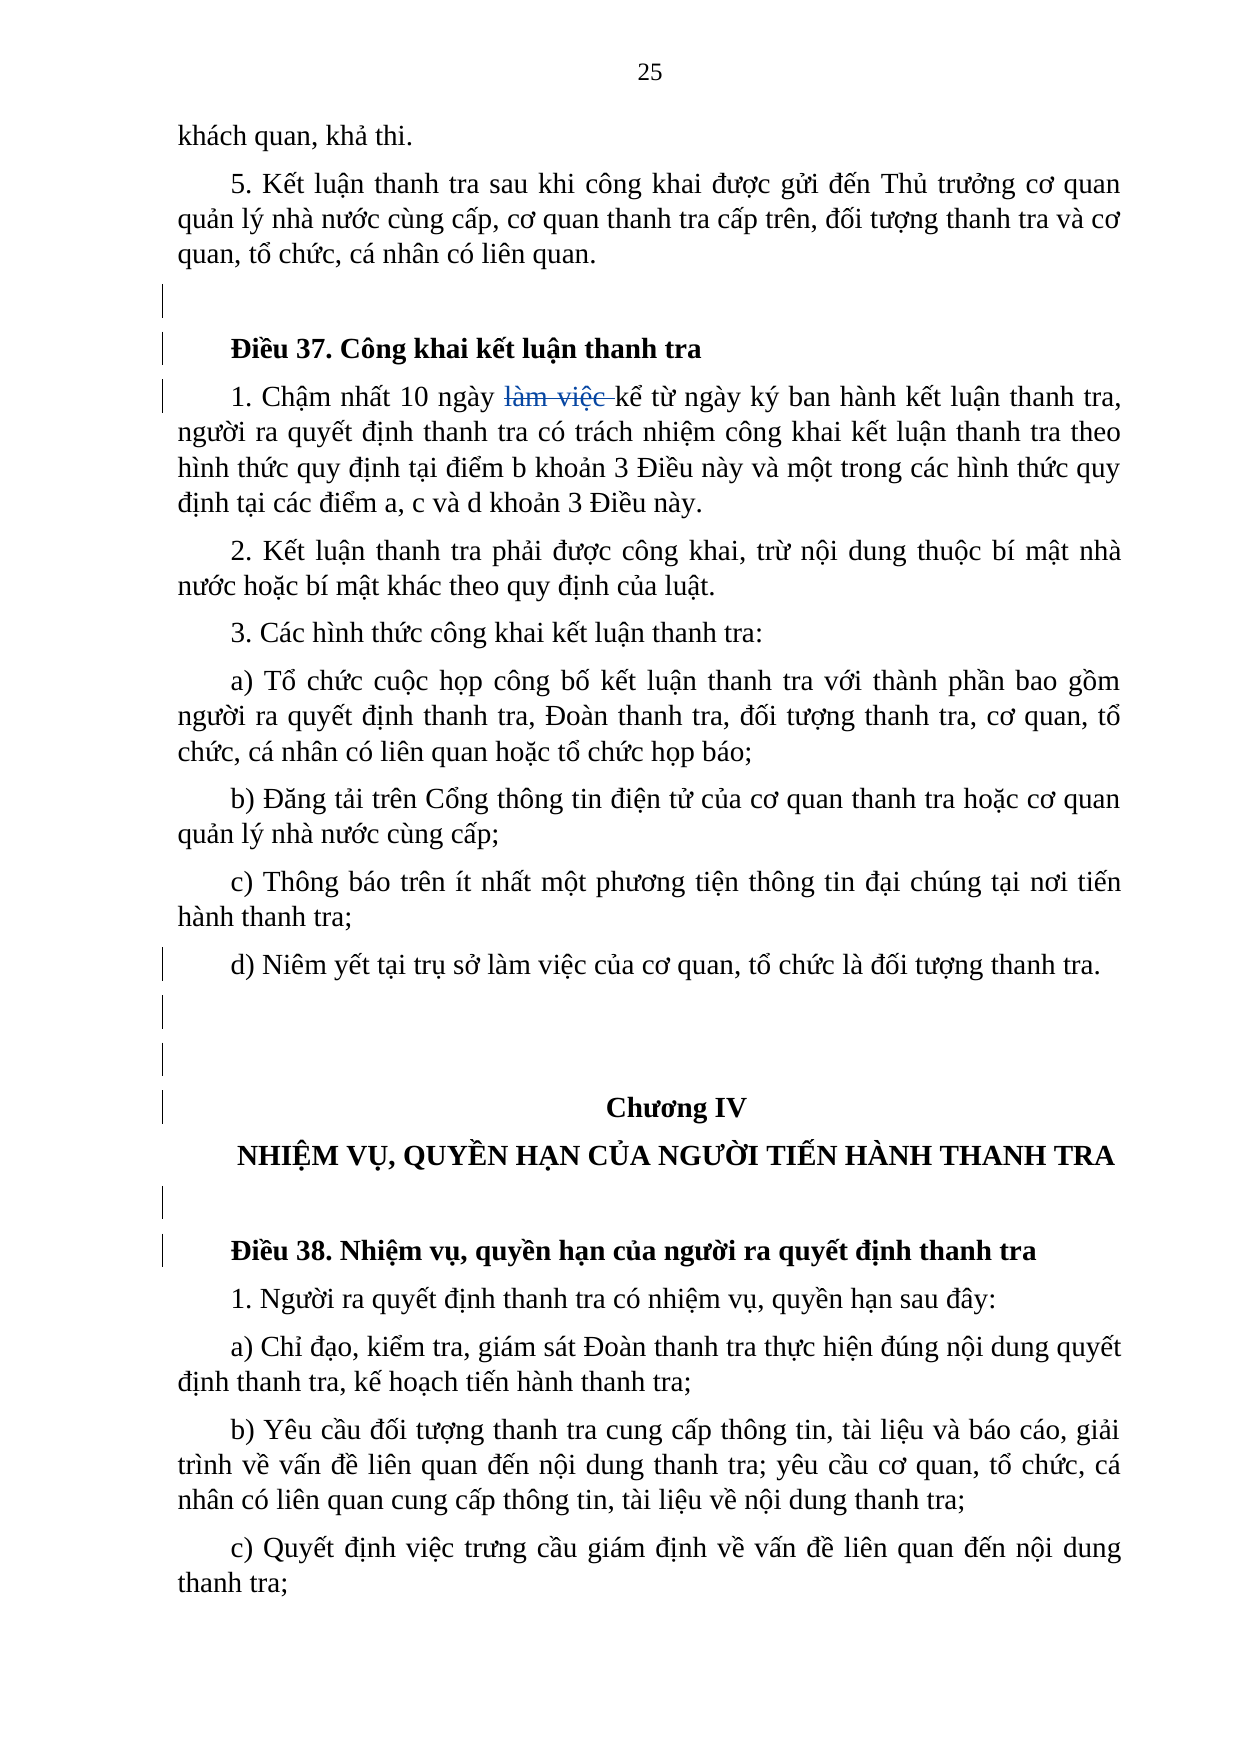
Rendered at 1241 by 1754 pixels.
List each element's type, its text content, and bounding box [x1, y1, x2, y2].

text 2. Kết luận thanh tra phải được công khai, trừ nội dung thuộc bí mật nhà nước hoặc bí mật khác theo quy định của luật. [177, 533, 1122, 601]
text 3. Các hình thức công khai kết luận thanh tra: [177, 616, 1122, 649]
text Điều 37. Công khai kết luận thanh tra [177, 332, 1122, 365]
text b) Đăng tải trên Cổng thông tin điện tử của cơ quan thanh tra hoặc cơ quan quản lý nhà nước cùng cấp; [177, 781, 1122, 850]
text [177, 118, 1122, 152]
text a) Tổ chức cuộc họp công bố kết luận thanh tra với thành phần bao gồm người ra quyết định thanh tra, Đoàn thanh tra, đối tượng thanh tra, cơ quan, tổ chức, cá nhân có liên quan hoặc tổ chức họp báo; [177, 663, 1122, 767]
text a) Chỉ đạo, kiểm tra, giám sát Đoàn thanh tra thực hiện đúng nội dung quyết định thanh tra, kế hoạch tiến hành thanh tra; [177, 1329, 1122, 1398]
text Chương IV [177, 1090, 1122, 1124]
text c) Quyết định việc trưng cầu giám định về vấn đề liên quan đến nội dung thanh tra; [177, 1530, 1122, 1599]
text Điều 38. Nhiệm vụ, quyền hạn của người ra quyết định thanh tra [177, 1233, 1122, 1267]
text NHIỆM VỤ, QUYỀN HẠN CỦA NGƯỜI TIẾN HÀNH THANH TRA [177, 1138, 1122, 1172]
text 1. Chậm nhất 10 ngày kể từ ngày ký ban hành kết luận thanh tra, người ra quyết định thanh tra có trách nhiệm công khai kết luận thanh tra theo hình thức quy định tại điểm b khoản 3 Điều này và một trong các hình thức quy định tại các điểm a, c và d khoản 3 Điều này. [177, 379, 1122, 518]
text 5. Kết luận thanh tra sau khi công khai được gửi đến Thủ trưởng cơ quan quản lý nhà nước cùng cấp, cơ quan thanh tra cấp trên, đối tượng thanh tra và cơ quan, tổ chức, cá nhân có liên quan. [177, 166, 1122, 270]
text b) Yêu cầu đối tượng thanh tra cung cấp thông tin, tài liệu và báo cáo, giải trình về vấn đề liên quan đến nội dung thanh tra; yêu cầu cơ quan, tổ chức, cá nhân có liên quan cung cấp thông tin, tài liệu về nội dung thanh tra; [177, 1412, 1122, 1516]
text c) Thông báo trên ít nhất một phương tiện thông tin đại chúng tại nơi tiến hành thanh tra; [177, 864, 1122, 933]
text d) Niêm yết tại trụ sở làm việc của cơ quan, tổ chức là đối tượng thanh tra. [177, 947, 1122, 981]
text 1. Người ra quyết định thanh tra có nhiệm vụ, quyền hạn sau đây: [177, 1281, 1122, 1315]
